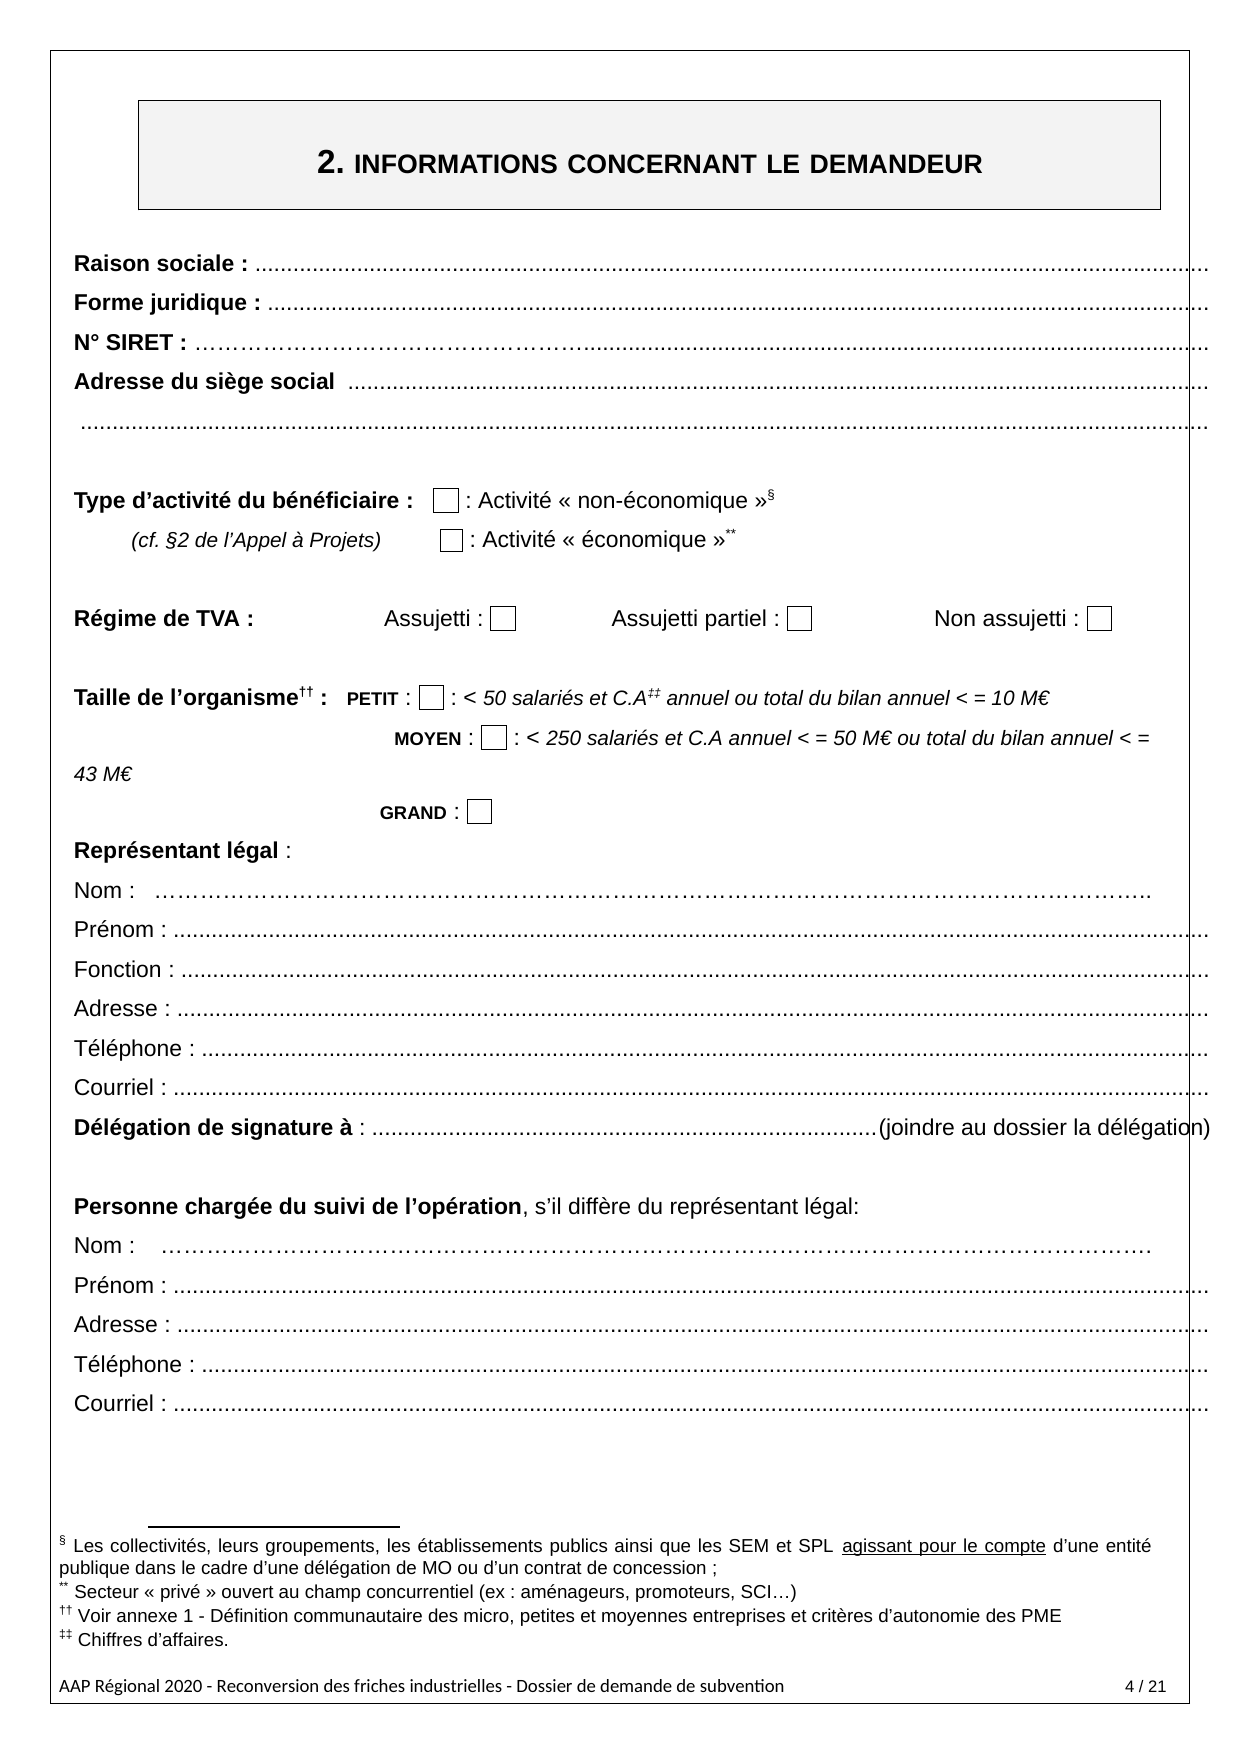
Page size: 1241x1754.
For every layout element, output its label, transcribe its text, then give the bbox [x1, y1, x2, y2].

text Nom : …………………………………………………………………………………………………………………. Prénom : [74, 1232, 1152, 1298]
text Délégation de signature à : (joindre au dossier la délégation) [74, 1114, 1152, 1140]
text Type d’activité du bénéficiaire : : Activité « non-économique » [74, 487, 1152, 513]
text (cf. §2 de l’Appel à Projets) : Activité « économique » [74, 526, 1152, 553]
text Adresse du siège social [74, 368, 1152, 395]
text Adresse : [74, 1311, 1152, 1337]
text Fonction : [74, 956, 1152, 982]
text grand : [74, 798, 1152, 824]
text Forme juridique : [74, 289, 1152, 316]
text Représentant légal : [74, 837, 1152, 864]
text Nom : ………………………………………………………………………………………………………………….. Prénom : [74, 877, 1152, 943]
text Téléphone : [74, 1351, 1152, 1377]
text Courriel : [74, 1074, 1152, 1101]
text Taille de l’organisme : petit : : < 50 salariés et C.A annuel ou total du bilan annuel < = 10 M€ [74, 684, 1152, 711]
text Régime de TVA : Assujetti : Assujetti partiel : Non assujetti : [74, 605, 1152, 632]
text Courriel : [74, 1390, 1152, 1416]
text moyen : : < 250 salariés et C.A annuel < = 50 M€ ou total du bilan annuel < = 43 M€ [74, 724, 1152, 786]
text N° SIRET : …………………………………………… [74, 329, 1152, 355]
text Téléphone : [74, 1035, 1152, 1061]
text 2. informations concernant le demandeur [139, 139, 1160, 209]
text Adresse : [74, 995, 1152, 1022]
text Personne chargée du suivi de l’opération, s’il diffère du représentant légal: [74, 1193, 1152, 1219]
text Raison sociale : [74, 250, 1152, 276]
